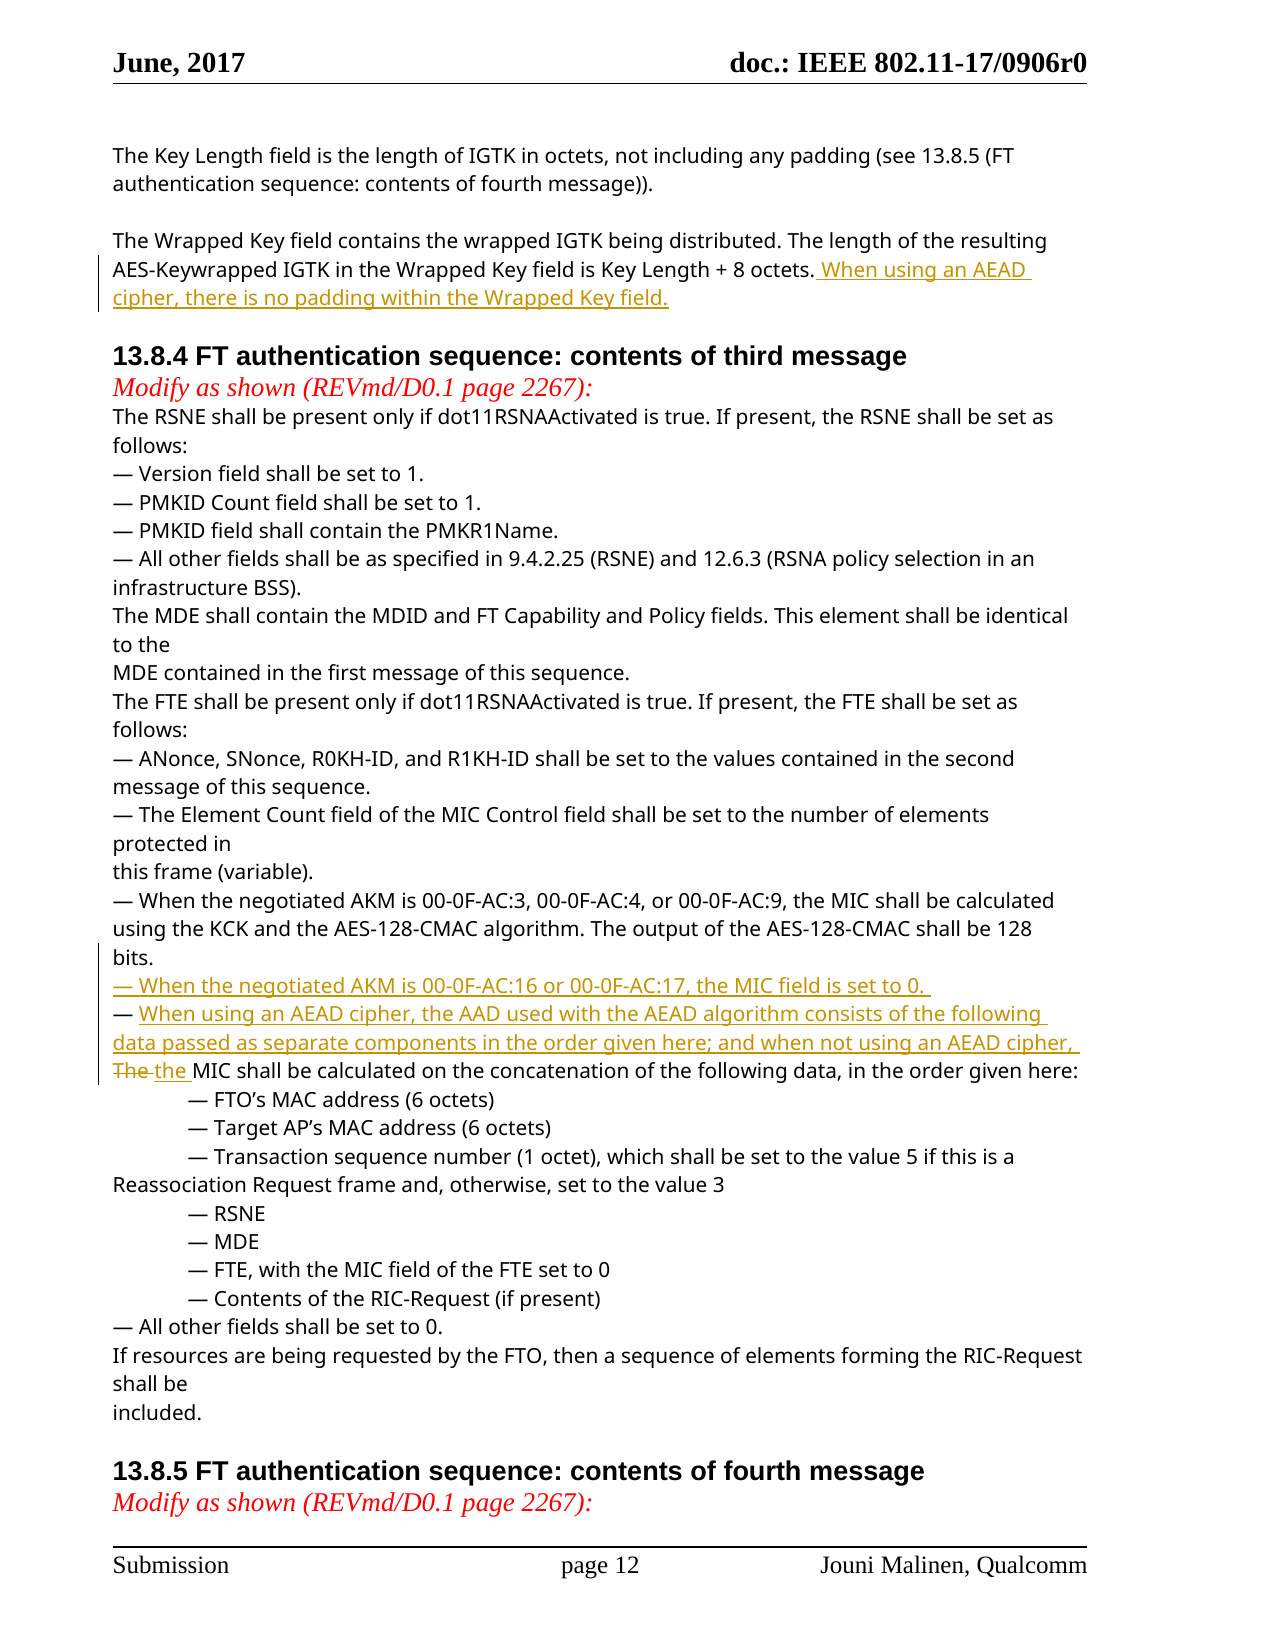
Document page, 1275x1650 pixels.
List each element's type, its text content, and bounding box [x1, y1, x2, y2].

text The RSNE shall be present only if dot11RSNAActivated is true. If present, the RSNE shall be set as follows: [112, 402, 1087, 459]
text — FTO’s MAC address (6 octets) [112, 1085, 1087, 1113]
text this frame (variable). [112, 857, 1087, 886]
text — When the negotiated AKM is 00-0F-AC:3, 00-0F-AC:4, or 00-0F-AC:9, the MIC shall be calculated [112, 886, 1087, 914]
text The Key Length field is the length of IGTK in octets, not including any padding (see 13.8.5 (FT [112, 141, 1087, 169]
text — MIC shall be calculated on the concatenation of the following data, in the order given here: [112, 999, 1087, 1085]
text using the KCK and the AES-128-CMAC algorithm. The output of the AES-128-CMAC shall be 128 [112, 914, 1087, 943]
text bits. [112, 943, 1087, 971]
text — Target AP’s MAC address (6 octets) [112, 1113, 1087, 1142]
text included. [112, 1398, 1087, 1426]
text Modify as shown (REVmd/D0.1 page 2267): [112, 371, 1087, 402]
text — PMKID field shall contain the PMKR1Name. [112, 516, 1087, 544]
text — ANonce, SNonce, R0KH-ID, and R1KH-ID shall be set to the values contained in the second [112, 744, 1087, 772]
text Modify as shown (REVmd/D0.1 page 2267): [112, 1486, 1087, 1517]
text — RSNE [112, 1199, 1087, 1227]
text — PMKID Count field shall be set to 1. [112, 488, 1087, 516]
text If resources are being requested by the FTO, then a sequence of elements forming the RIC-Request shall be [112, 1341, 1087, 1398]
text 13.8.4 FT authentication sequence: contents of third message [112, 340, 1087, 371]
text message of this sequence. [112, 772, 1087, 801]
text 13.8.5 FT authentication sequence: contents of fourth message [112, 1454, 1087, 1486]
text — All other fields shall be as specified in 9.4.2.25 (RSNE) and 12.6.3 (RSNA policy selection in an [112, 544, 1087, 573]
text The Wrapped Key field contains the wrapped IGTK being distributed. The length of the resulting AES-Keywrapped IGTK in the Wrapped Key field is Key Length + 8 octets. [112, 226, 1087, 312]
text — MDE [112, 1227, 1087, 1256]
text — Contents of the RIC-Request (if present) [112, 1284, 1087, 1312]
text — FTE, with the MIC field of the FTE set to 0 [112, 1256, 1087, 1284]
text — Transaction sequence number (1 octet), which shall be set to the value 5 if this is a Reassociation Request frame and, otherwise, set to the value 3 [112, 1142, 1087, 1199]
text authentication sequence: contents of fourth message)). [112, 169, 1087, 198]
text — All other fields shall be set to 0. [112, 1312, 1087, 1341]
text — The Element Count field of the MIC Control field shall be set to the number of elements protected in [112, 801, 1087, 857]
text MDE contained in the first message of this sequence. [112, 658, 1087, 687]
text The MDE shall contain the MDID and FT Capability and Policy fields. This element shall be identical to the [112, 601, 1087, 658]
text The FTE shall be present only if dot11RSNAActivated is true. If present, the FTE shall be set as follows: [112, 687, 1087, 744]
text infrastructure BSS). [112, 573, 1087, 601]
text — Version field shall be set to 1. [112, 459, 1087, 488]
